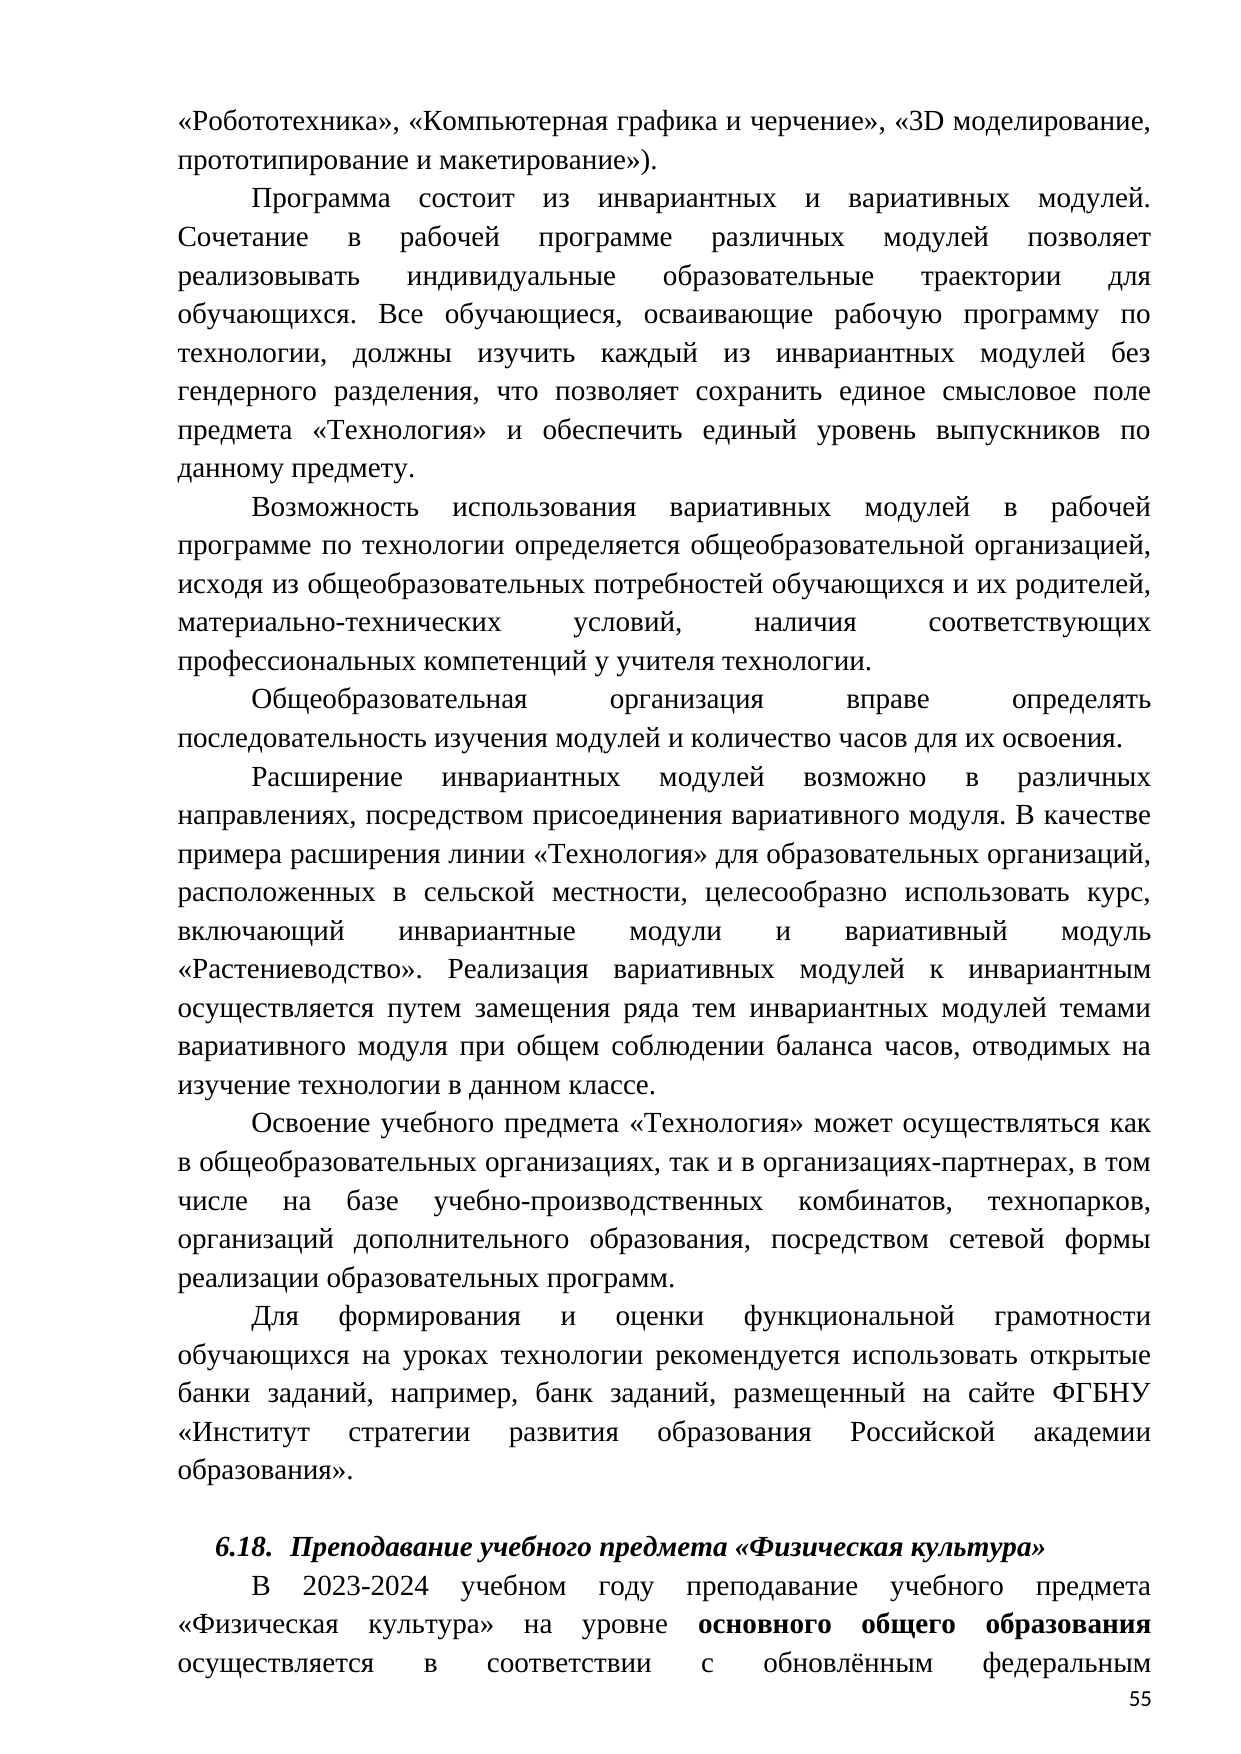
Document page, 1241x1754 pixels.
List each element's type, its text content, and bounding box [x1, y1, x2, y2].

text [177, 103, 1152, 176]
text Программа состоит из инвариантных и вариативных модулей. Сочетание в рабочей программе различных модулей позволяет реализовывать индивидуальные образовательные траектории для обучающихся. Все обучающиеся, осваивающие рабочую программу по технологии, должны изучить каждый из инвариантных модулей без гендерного разделения, что позволяет сохранить единое смысловое поле предмета «Технология» и обеспечить единый уровень выпускников по данному предмету. [177, 181, 1152, 484]
text Возможность использования вариативных модулей в рабочей программе по технологии определяется общеобразовательной организацией, исходя из общеобразовательных потребностей обучающихся и их родителей, материально-технических условий, наличия соответствующих профессиональных компетенций у учителя технологии. [177, 489, 1152, 677]
text Общеобразовательная организация вправе определять последовательность изучения модулей и количество часов для их освоения. [177, 682, 1152, 754]
text Для формирования и оценки функциональной грамотности обучающихся на уроках технологии рекомендуется использовать открытые банки заданий, например, банк заданий, размещенный на сайте ФГБНУ «Институт стратегии развития образования Российской академии образования». [177, 1298, 1152, 1486]
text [177, 1568, 1152, 1679]
list Преподавание учебного предмета «Физическая культура» [215, 1529, 1152, 1563]
text Освоение учебного предмета «Технология» может осуществляться как в общеобразовательных организациях, так и в организациях-партнерах, в том числе на базе учебно-производственных комбинатов, технопарков, организаций дополнительного образования, посредством сетевой формы реализации образовательных программ. [177, 1106, 1152, 1293]
text Расширение инвариантных модулей возможно в различных направлениях, посредством присоединения вариативного модуля. В качестве примера расширения линии «Технология» для образовательных организаций, расположенных в сельской местности, целесообразно использовать курс, включающий инвариантные модули и вариативный модуль «Растениеводство». Реализация вариативных модулей к инвариантным осуществляется путем замещения ряда тем инвариантных модулей темами вариативного модуля при общем соблюдении баланса часов, отводимых на изучение технологии в данном классе. [177, 759, 1152, 1101]
